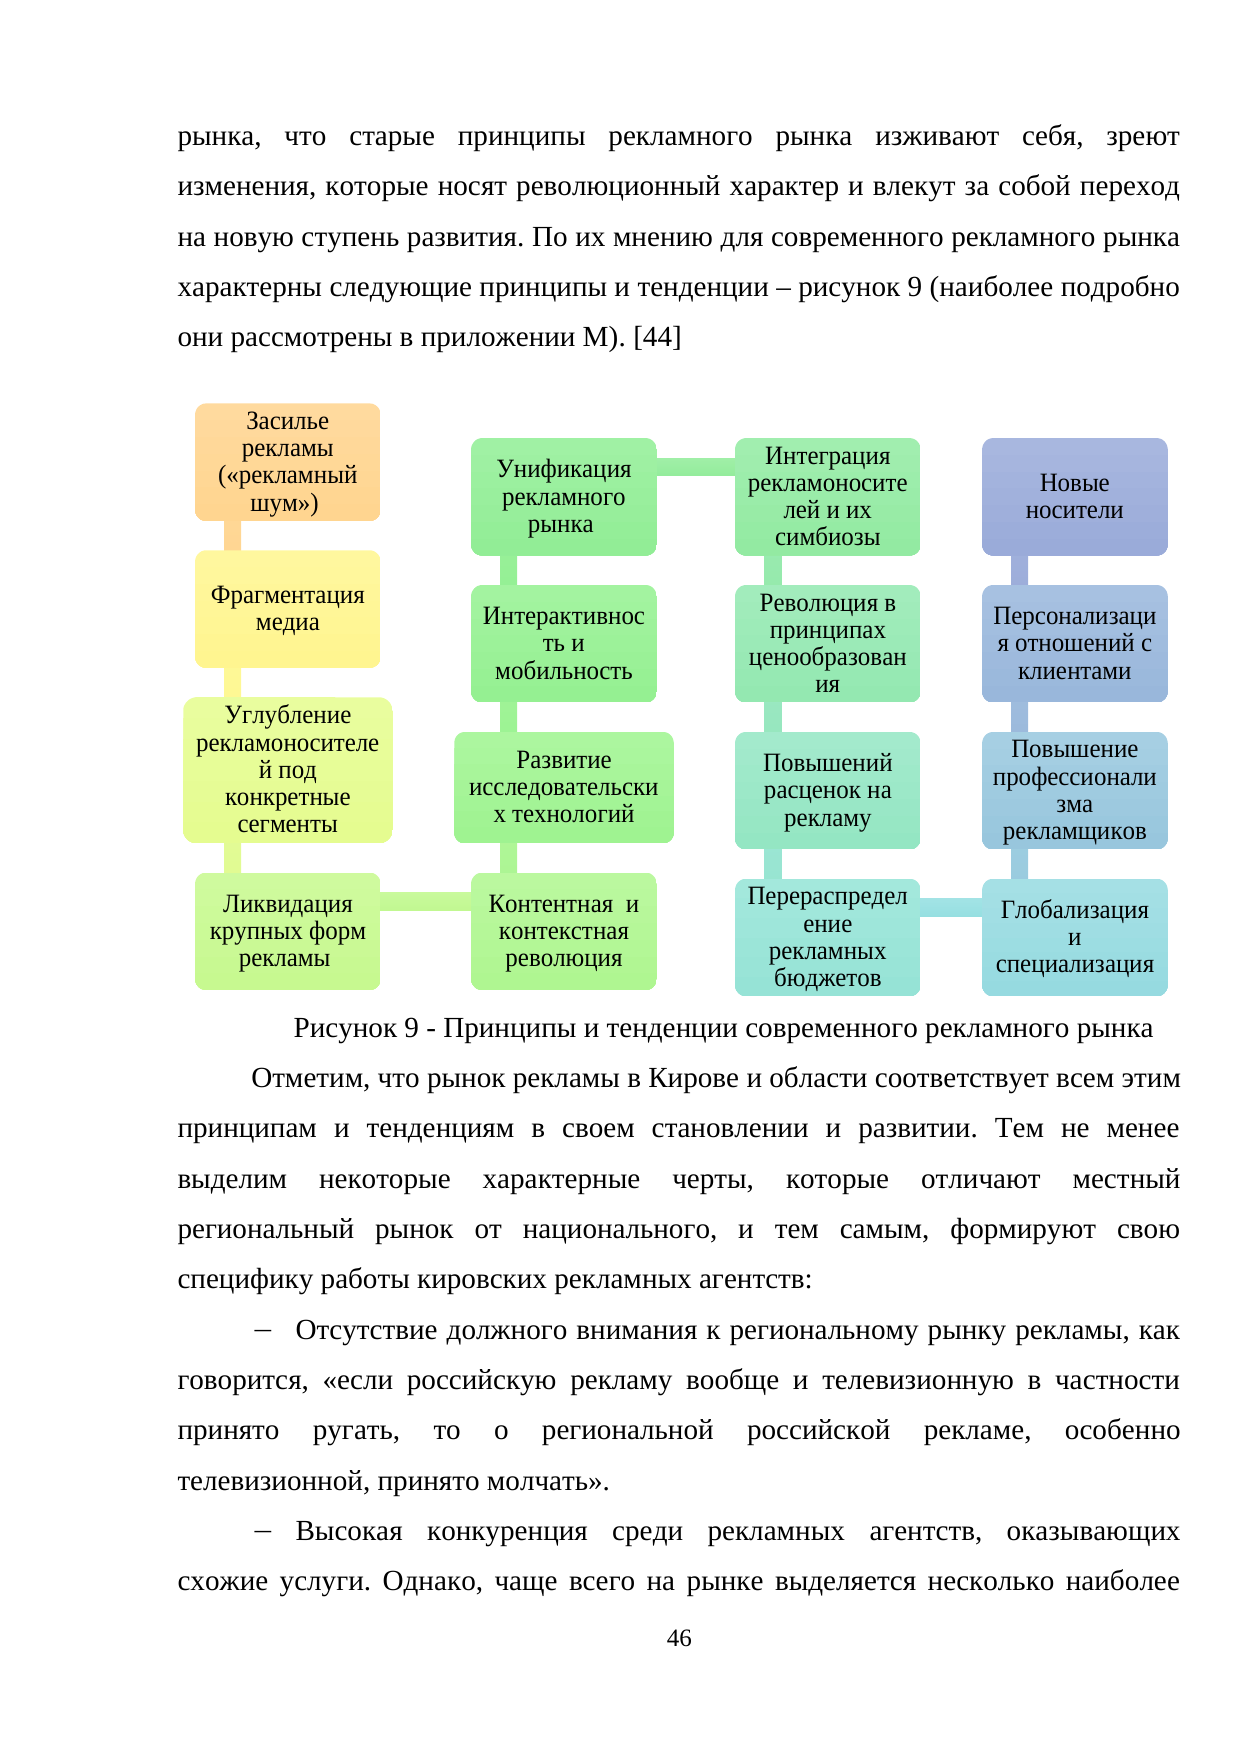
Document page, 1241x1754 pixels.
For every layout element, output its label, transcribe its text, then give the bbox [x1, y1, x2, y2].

text Рисунок 9 - Принципы и тенденции современного рекламного рынка [177, 1010, 1181, 1043]
text Отметим, что рынок рекламы в Кирове и области соответствует всем этим принципам и тенденциям в своем становлении и развитии. Тем не менее выделим некоторые характерные черты, которые отличают местный региональный рынок от национального, и тем самым, формируют свою специфику работы кировских рекламных агентств: [177, 1060, 1181, 1295]
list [177, 1513, 1181, 1597]
list Отсутствие должного внимания к региональному рынку рекламы, как говорится, «если российскую рекламу вообще и телевизионную в частности принято ругать, то о региональной российской рекламе, особенно телевизионной, принято молчать». [177, 1312, 1181, 1496]
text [177, 118, 1181, 353]
